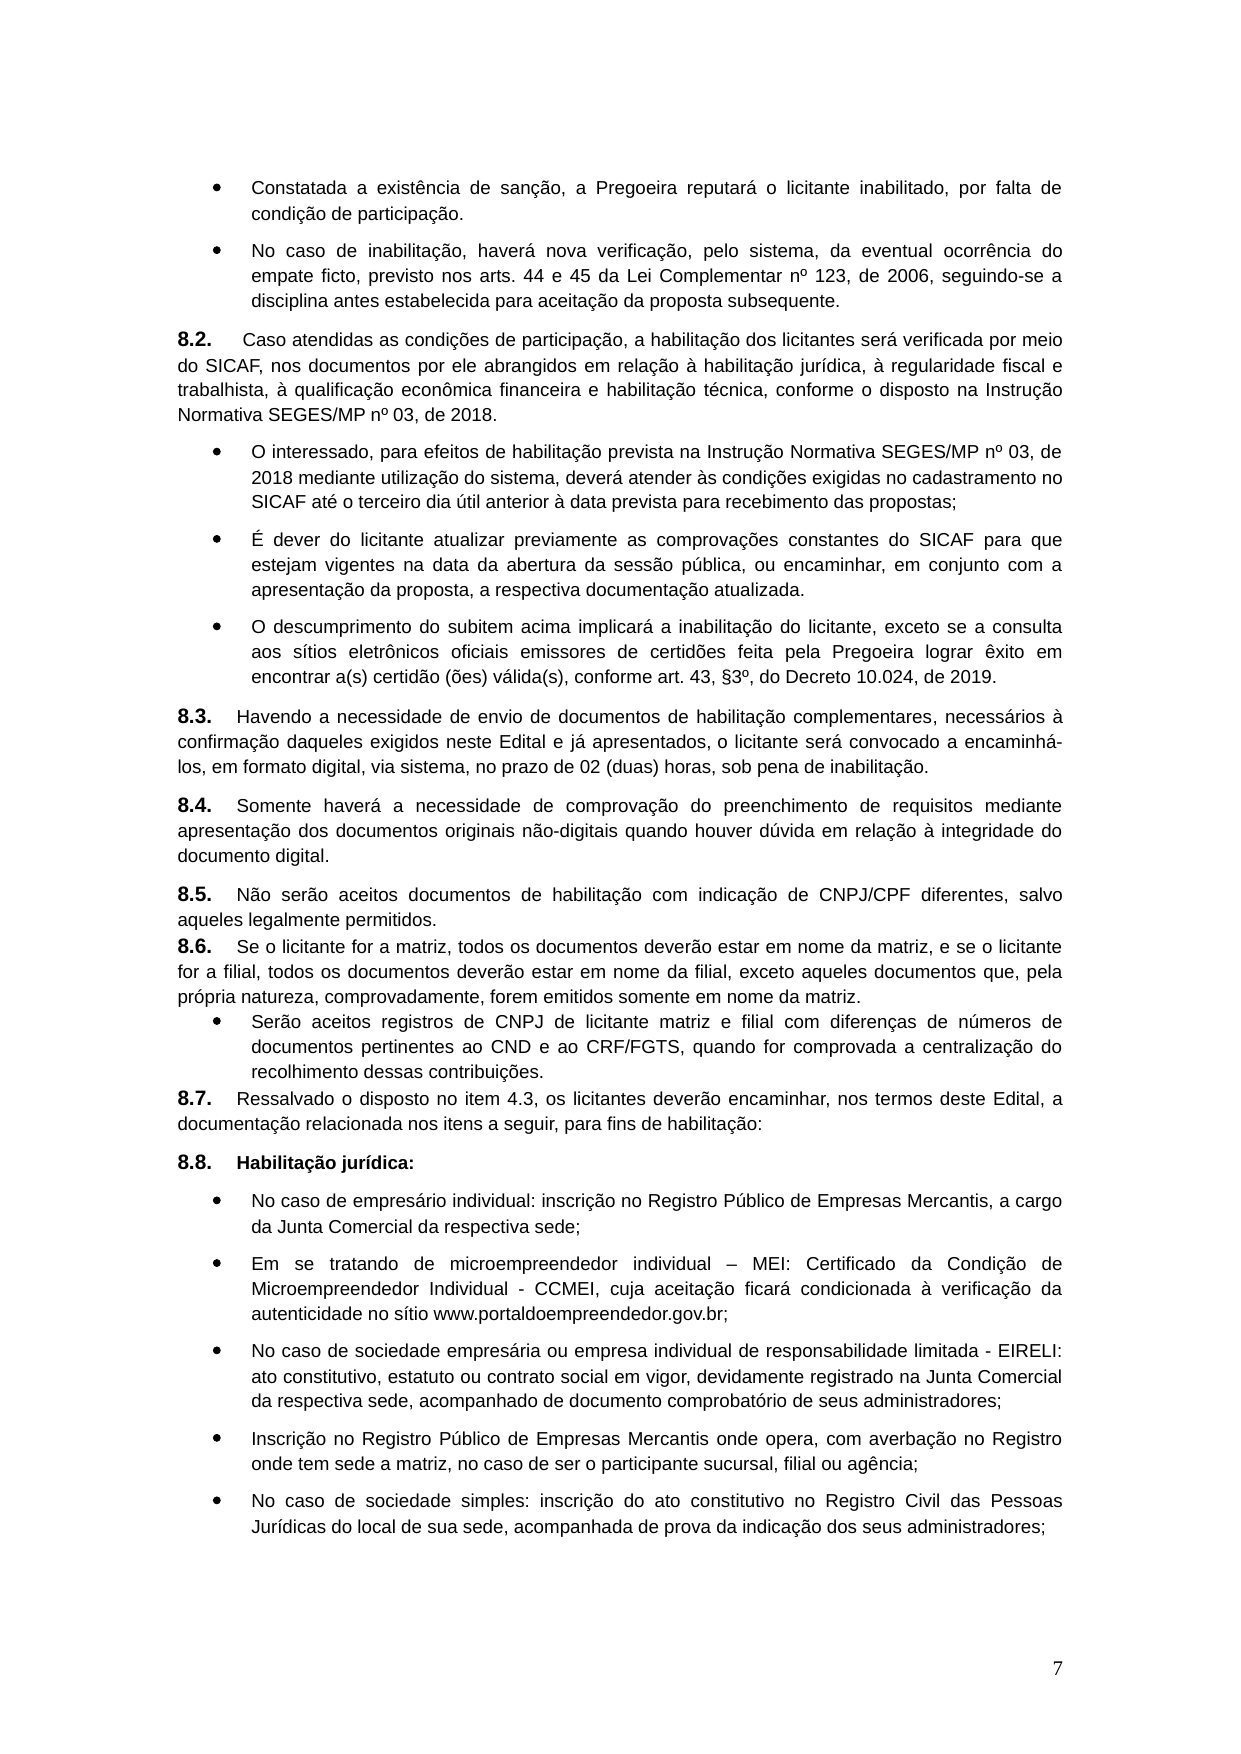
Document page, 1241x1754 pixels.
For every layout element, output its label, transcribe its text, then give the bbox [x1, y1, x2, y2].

list O interessado, para efeitos de habilitação prevista na Instrução Normativa SEGES/MP nº 03, de 2018 mediante utilização do sistema, deverá atender às condições exigidas no cadastramento no SICAF até o terceiro dia útil anterior à data prevista para recebimento das propostas; [222, 441, 1063, 513]
list Em se tratando de microempreendedor individual – MEI: Certificado da Condição de Microempreendedor Individual - CCMEI, cuja aceitação ficará condicionada à verificação da autenticidade no sítio www.portaldoempreendedor.gov.br; [222, 1253, 1063, 1324]
list Ressalvado o disposto no item 4.3, os licitantes deverão encaminhar, nos termos deste Edital, a documentação relacionada nos itens a seguir, para fins de habilitação: [177, 1086, 1063, 1134]
list Inscrição no Registro Público de Empresas Mercantis onde opera, com averbação no Registro onde tem sede a matriz, no caso de ser o participante sucursal, filial ou agência; [222, 1427, 1063, 1474]
list O descumprimento do subitem acima implicará a inabilitação do licitante, exceto se a consulta aos sítios eletrônicos oficiais emissores de certidões feita pela Pregoeira lograr êxito em encontrar a(s) certidão (ões) válida(s), conforme art. 43, §3º, do Decreto 10.024, de 2019. [222, 616, 1063, 688]
list No caso de sociedade simples: inscrição do ato constitutivo no Registro Civil das Pessoas Jurídicas do local de sua sede, acompanhada de prova da indicação dos seus administradores; [222, 1490, 1063, 1537]
list Não serão aceitos documentos de habilitação com indicação de CNPJ/CPF diferentes, salvo aqueles legalmente permitidos. [177, 882, 1063, 931]
list Havendo a necessidade de envio de documentos de habilitação complementares, necessários à confirmação daqueles exigidos neste Edital e já apresentados, o licitante será convocado a encaminhá-los, em formato digital, via sistema, no prazo de 02 (duas) horas, sob pena de inabilitação. [177, 703, 1063, 777]
list Se o licitante for a matriz, todos os documentos deverão estar em nome da matriz, e se o licitante for a filial, todos os documentos deverão estar em nome da filial, exceto aqueles documentos que, pela própria natureza, comprovadamente, forem emitidos somente em nome da matriz. [177, 934, 1063, 1007]
list No caso de inabilitação, haverá nova verificação, pelo sistema, da eventual ocorrência do empate ficto, previsto nos arts. 44 e 45 da Lei Complementar nº 123, de 2006, seguindo-se a disciplina antes estabelecida para aceitação da proposta subsequente. [222, 240, 1063, 311]
list Caso atendidas as condições de participação, a habilitação dos licitantes será verificada por meio do SICAF, nos documentos por ele abrangidos em relação à habilitação jurídica, à regularidade fiscal e trabalhista, à qualificação econômica financeira e habilitação técnica, conforme o disposto na Instrução Normativa SEGES/MP nº 03, de 2018. [177, 327, 1063, 426]
list É dever do licitante atualizar previamente as comprovações constantes do SICAF para que estejam vigentes na data da abertura da sessão pública, ou encaminhar, em conjunto com a apresentação da proposta, a respectiva documentação atualizada. [222, 529, 1063, 600]
list No caso de sociedade empresária ou empresa individual de responsabilidade limitada - EIRELI: ato constitutivo, estatuto ou contrato social em vigor, devidamente registrado na Junta Comercial da respectiva sede, acompanhado de documento comprobatório de seus administradores; [222, 1340, 1063, 1412]
list Habilitação jurídica: [177, 1150, 1063, 1174]
list No caso de empresário individual: inscrição no Registro Público de Empresas Mercantis, a cargo da Junta Comercial da respectiva sede; [222, 1190, 1063, 1237]
list Serão aceitos registros de CNPJ de licitante matriz e filial com diferenças de números de documentos pertinentes ao CND e ao CRF/FGTS, quando for comprovada a centralização do recolhimento dessas contribuições. [222, 1011, 1063, 1082]
list Constatada a existência de sanção, a Pregoeira reputará o licitante inabilitado, por falta de condição de participação. [222, 177, 1063, 224]
list Somente haverá a necessidade de comprovação do preenchimento de requisitos mediante apresentação dos documentos originais não-digitais quando houver dúvida em relação à integridade do documento digital. [177, 793, 1063, 866]
